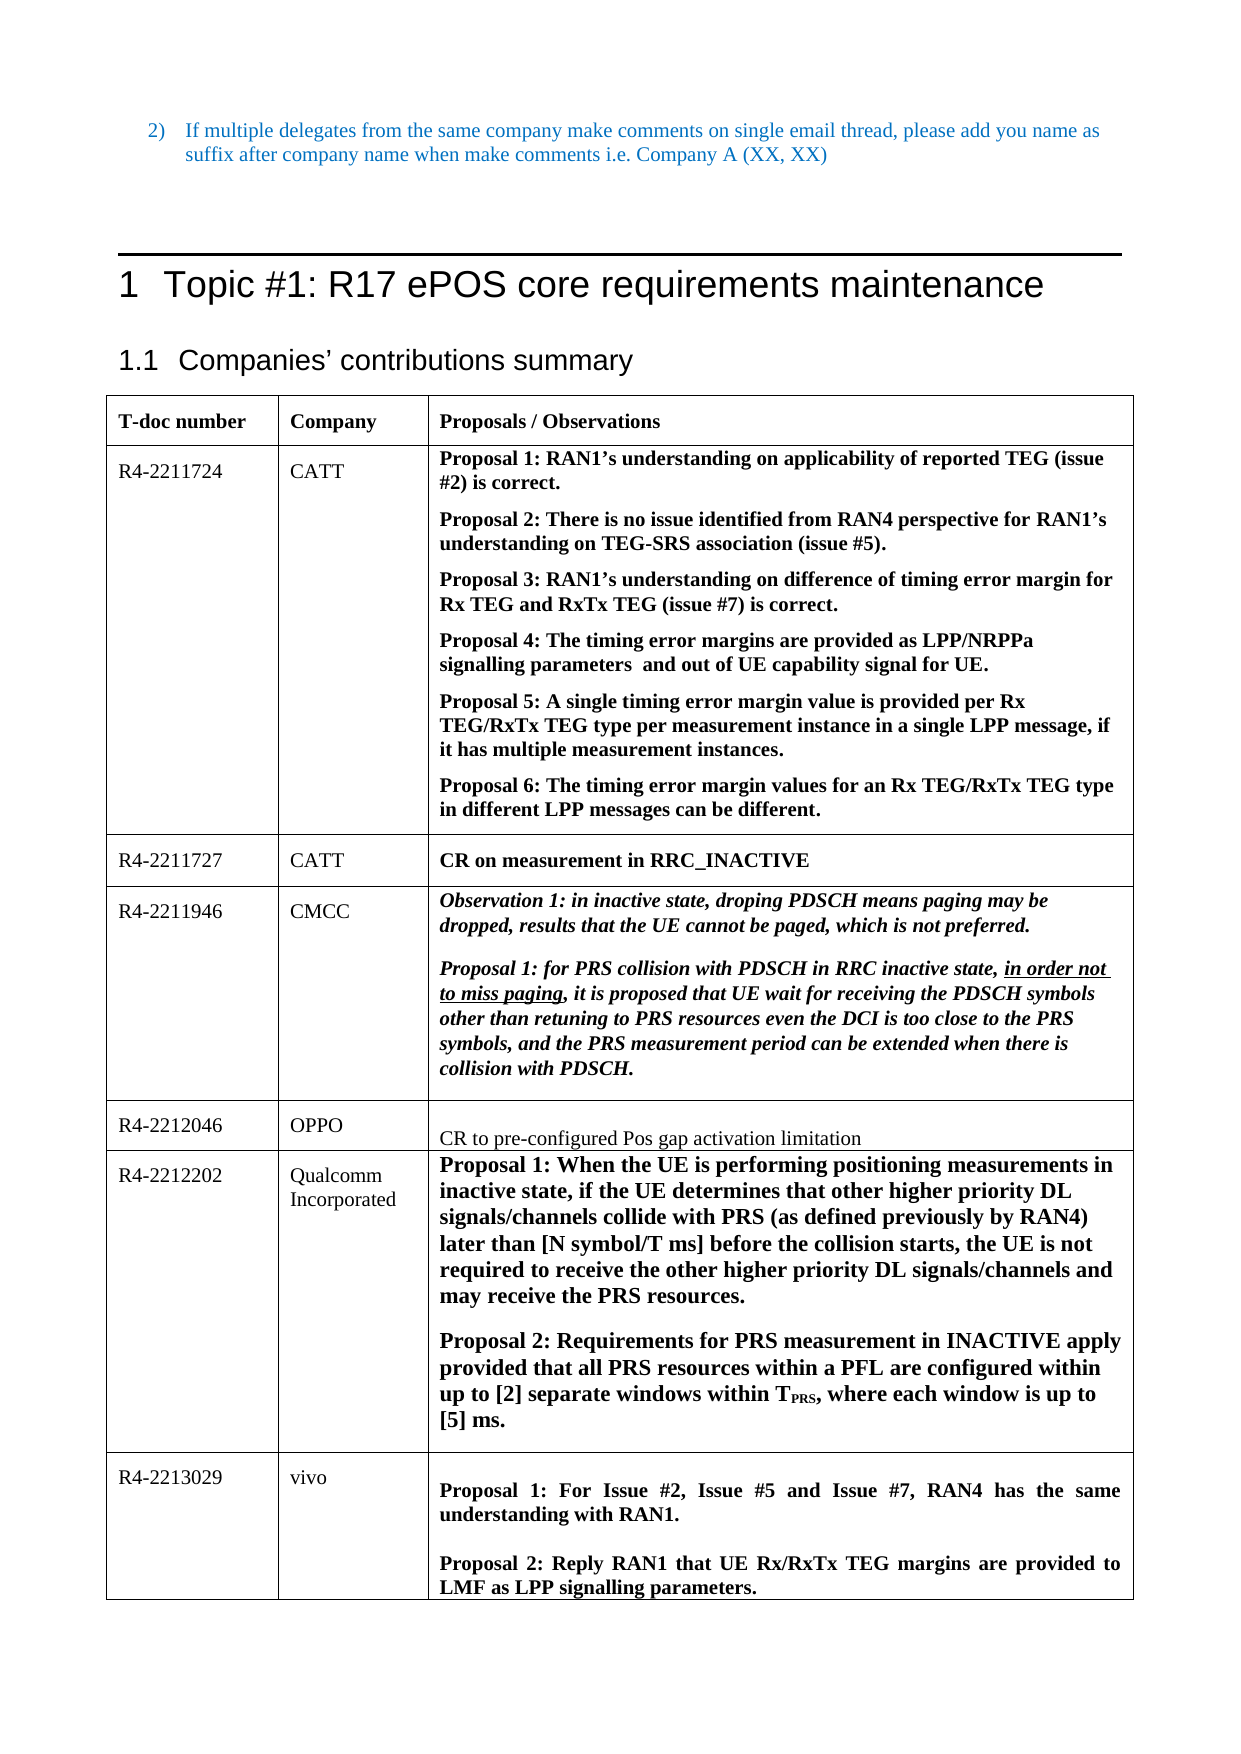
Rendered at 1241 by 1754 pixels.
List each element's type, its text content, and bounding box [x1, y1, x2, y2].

table_cell CATT [279, 446, 428, 834]
table_cell Observation 1: in inactive state, droping PDSCH means paging may be dropped, results that the UE cannot be paged, which is not preferred. Proposal 1: for PRS collision with PDSCH in RRC inactive state, in order not to miss paging, it is proposed that UE wait for receiving the PDSCH symbols other than retuning to PRS resources even the DCI is too close to the PRS symbols, and the PRS measurement period can be extended when there is collision with PDSCH. [429, 887, 1133, 1099]
table_cell R4-2211946 [107, 887, 278, 1099]
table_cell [429, 1453, 1133, 1599]
table_cell CMCC [279, 887, 428, 1099]
table_header Proposals / Observations [429, 396, 1133, 445]
table_cell CR on measurement in RRC_INACTIVE [429, 835, 1133, 886]
table_cell CATT [279, 835, 428, 886]
table_header T-doc number [107, 396, 278, 445]
table_cell Proposal 1: When the UE is performing positioning measurements in inactive state, if the UE determines that other higher priority DL signals/channels collide with PRS (as defined previously by RAN4) later than [N symbol/T ms] before the collision starts, the UE is not required to receive the other higher priority DL signals/channels and may receive the PRS resources. Proposal 2: Requirements for PRS measurement in INACTIVE apply provided that all PRS resources within a PFL are configured within up to [2] separate windows within TPRS, where each window is up to [5] ms. [429, 1151, 1133, 1452]
table_cell R4-2212202 [107, 1151, 278, 1452]
table_cell R4-2211724 [107, 446, 278, 834]
table_cell R4-2212046 [107, 1101, 278, 1149]
table_cell R4-2211727 [107, 835, 278, 886]
table_cell CR to pre-configured Pos gap activation limitation [429, 1101, 1133, 1149]
table_cell Qualcomm Incorporated [279, 1151, 428, 1452]
subtitle Topic #1: R17 ePOS core requirements maintenance [118, 256, 1122, 305]
table_cell vivo [279, 1453, 428, 1599]
table_cell R4-2213029 [107, 1453, 278, 1599]
table_cell Proposal 1: RAN1’s understanding on applicability of reported TEG (issue #2) is correct. Proposal 2: There is no issue identified from RAN4 perspective for RAN1’s understanding on TEG-SRS association (issue #5). Proposal 3: RAN1’s understanding on difference of timing error margin for Rx TEG and RxTx TEG (issue #7) is correct. Proposal 4: The timing error margins are provided as LPP/NRPPa signalling parameters and out of UE capability signal for UE. Proposal 5: A single timing error margin value is provided per Rx TEG/RxTx TEG type per measurement instance in a single LPP message, if it has multiple measurement instances. Proposal 6: The timing error margin values for an Rx TEG/RxTx TEG type in different LPP messages can be different. [429, 446, 1133, 834]
list If multiple delegates from the same company make comments on single email thread, please add you name as suffix after company name when make comments i.e. Company A (XX, XX) [148, 118, 1122, 166]
table_header Company [279, 396, 428, 445]
subtitle Companies’ contributions summary [118, 343, 1122, 376]
table_cell OPPO [279, 1101, 428, 1149]
